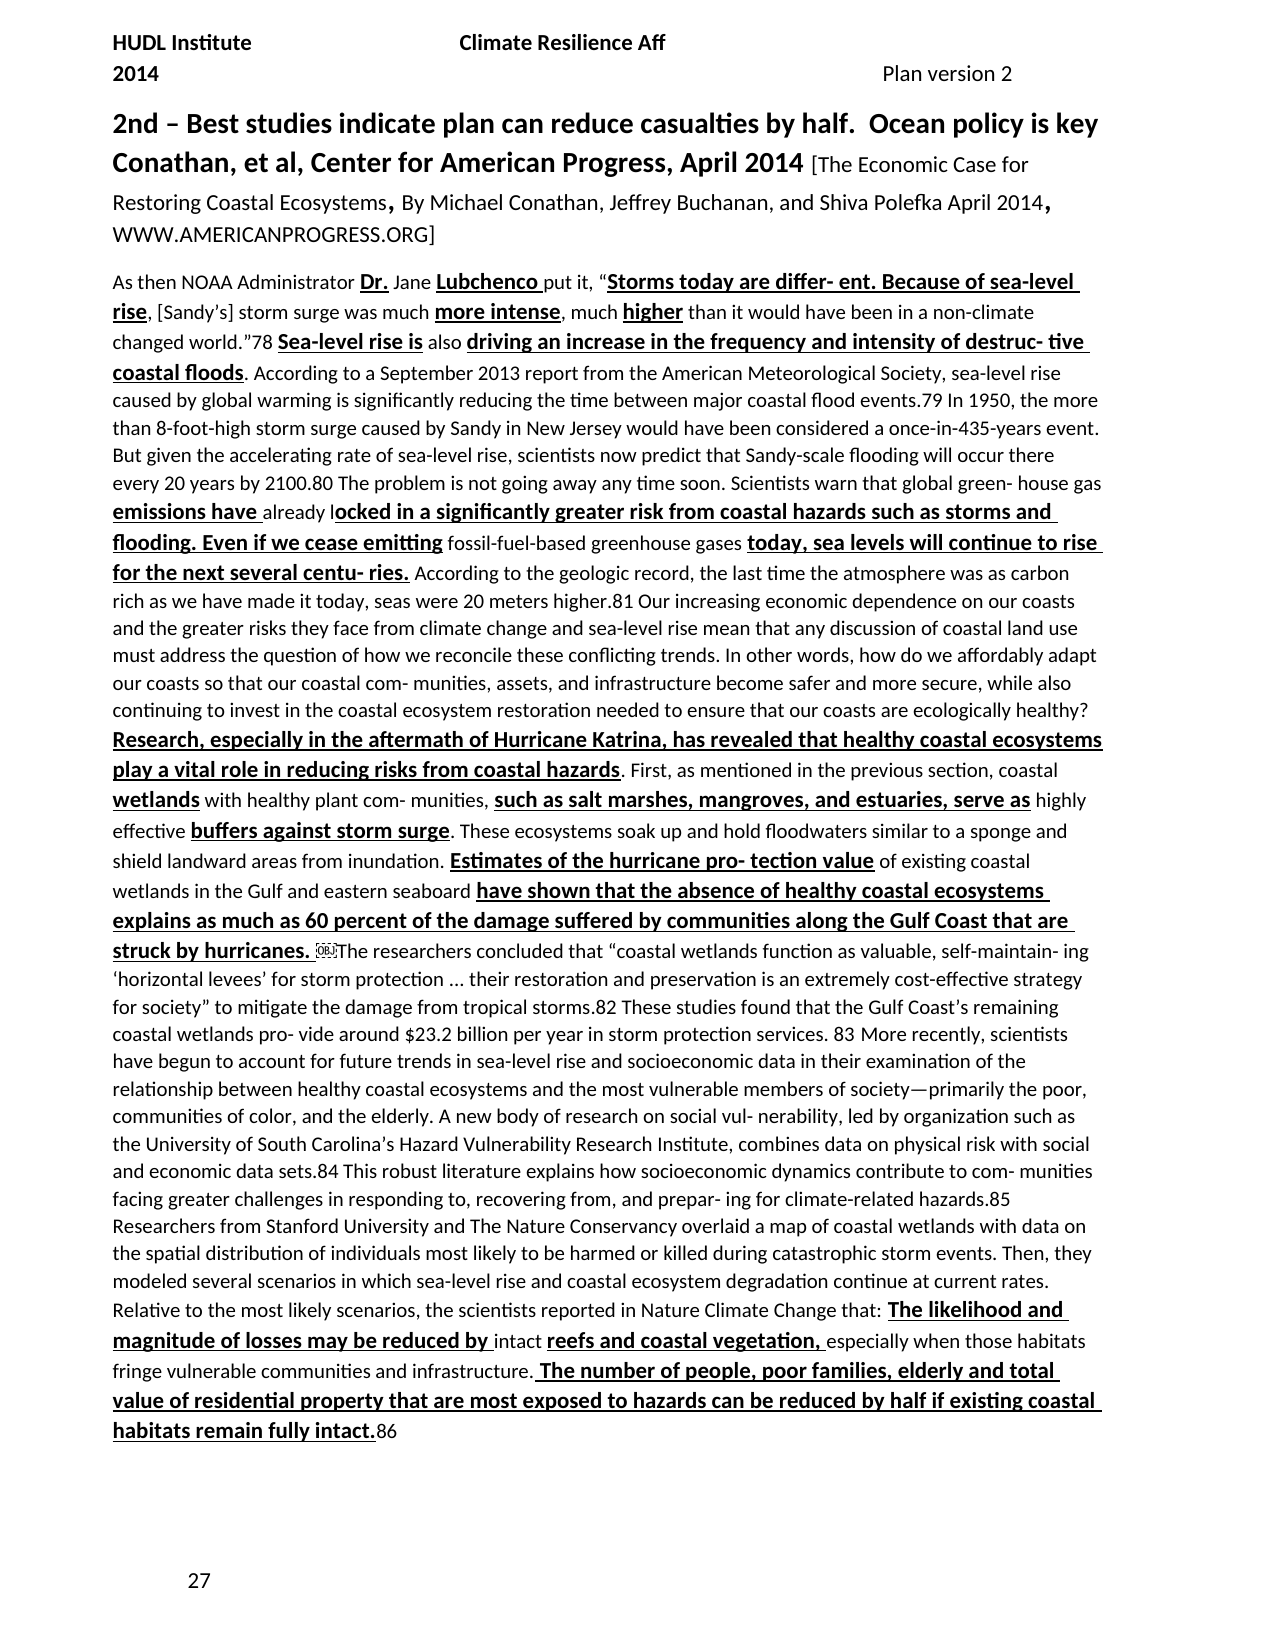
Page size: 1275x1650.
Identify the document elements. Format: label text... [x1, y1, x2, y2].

text As then NOAA Administrator Dr. Jane Lubchenco put it, “Storms today are differ- ent. Because of sea-level rise, [Sandy’s] storm surge was much more intense, much higher than it would have been in a non-climate changed world.”78 Sea-level rise is also driving an increase in the frequency and intensity of destruc- tive coastal floods. According to a September 2013 report from the American Meteorological Society, sea-level rise caused by global warming is significantly reducing the time between major coastal flood events.79 In 1950, the more than 8-foot-high storm surge caused by Sandy in New Jersey would have been considered a once-in-435-years event. But given the accelerating rate of sea-level rise, scientists now predict that Sandy-scale flooding will occur there every 20 years by 2100.80 The problem is not going away any time soon. Scientists warn that global green- house gas emissions have already locked in a significantly greater risk from coastal hazards such as storms and flooding. Even if we cease emitting fossil-fuel-based greenhouse gases today, sea levels will continue to rise for the next several centu- ries. According to the geologic record, the last time the atmosphere was as carbon rich as we have made it today, seas were 20 meters higher.81 Our increasing economic dependence on our coasts and the greater risks they face from climate change and sea-level rise mean that any discussion of coastal land use must address the question of how we reconcile these conflicting trends. In other words, how do we affordably adapt our coasts so that our coastal com- munities, assets, and infrastructure become safer and more secure, while also continuing to invest in the coastal ecosystem restoration needed to ensure that our coasts are ecologically healthy? Research, especially in the aftermath of Hurricane Katrina, has revealed that healthy coastal ecosystems play a vital role in reducing risks from coastal hazards. First, as mentioned in the previous section, coastal wetlands with healthy plant com- munities, such as salt marshes, mangroves, and estuaries, serve as highly effective buffers against storm surge. These ecosystems soak up and hold floodwaters similar to a sponge and shield landward areas from inundation. Estimates of the hurricane pro- tection value of existing coastal wetlands in the Gulf and eastern seaboard have shown that the absence of healthy coastal ecosystems explains as much as 60 percent of the damage suffered by communities along the Gulf Coast that are struck by hurricanes. ￼The researchers concluded that “coastal wetlands function as valuable, self-maintain- ing ‘horizontal levees’ for storm protection ... their restoration and preservation is an extremely cost-effective strategy for society” to mitigate the damage from tropical storms.82 These studies found that the Gulf Coast’s remaining coastal wetlands pro- vide around $23.2 billion per year in storm protection services. 83 More recently, scientists have begun to account for future trends in sea-level rise and socioeconomic data in their examination of the relationship between healthy coastal ecosystems and the most vulnerable members of society—primarily the poor, communities of color, and the elderly. A new body of research on social vul- nerability, led by organization such as the University of South Carolina’s Hazard Vulnerability Research Institute, combines data on physical risk with social and economic data sets.84 This robust literature explains how socioeconomic dynamics contribute to com- munities facing greater challenges in responding to, recovering from, and prepar- ing for climate-related hazards.85 Researchers from Stanford University and The Nature Conservancy overlaid a map of coastal wetlands with data on the spatial distribution of individuals most likely to be harmed or killed during catastrophic storm events. Then, they modeled several scenarios in which sea-level rise and coastal ecosystem degradation continue at current rates. Relative to the most likely scenarios, the scientists reported in Nature Climate Change that: The likelihood and magnitude of losses may be reduced by intact reefs and coastal vegetation, especially when those habitats fringe vulnerable communities and infrastructure. The number of people, poor families, elderly and total value of residential property that are most exposed to hazards can be reduced by half if existing coastal habitats remain fully intact.86 [112, 267, 1106, 1444]
subtitle 2nd – Best studies indicate plan can reduce casualties by half. Ocean policy is key [112, 106, 1106, 141]
text Conathan, et al, Center for American Progress, April 2014 [The Economic Case for Restoring Coastal Ecosystems, By Michael Conathan, Jeffrey Buchanan, and Shiva Polefka April 2014, WWW.AMERICANPROGRESS.ORG] [112, 144, 1106, 248]
